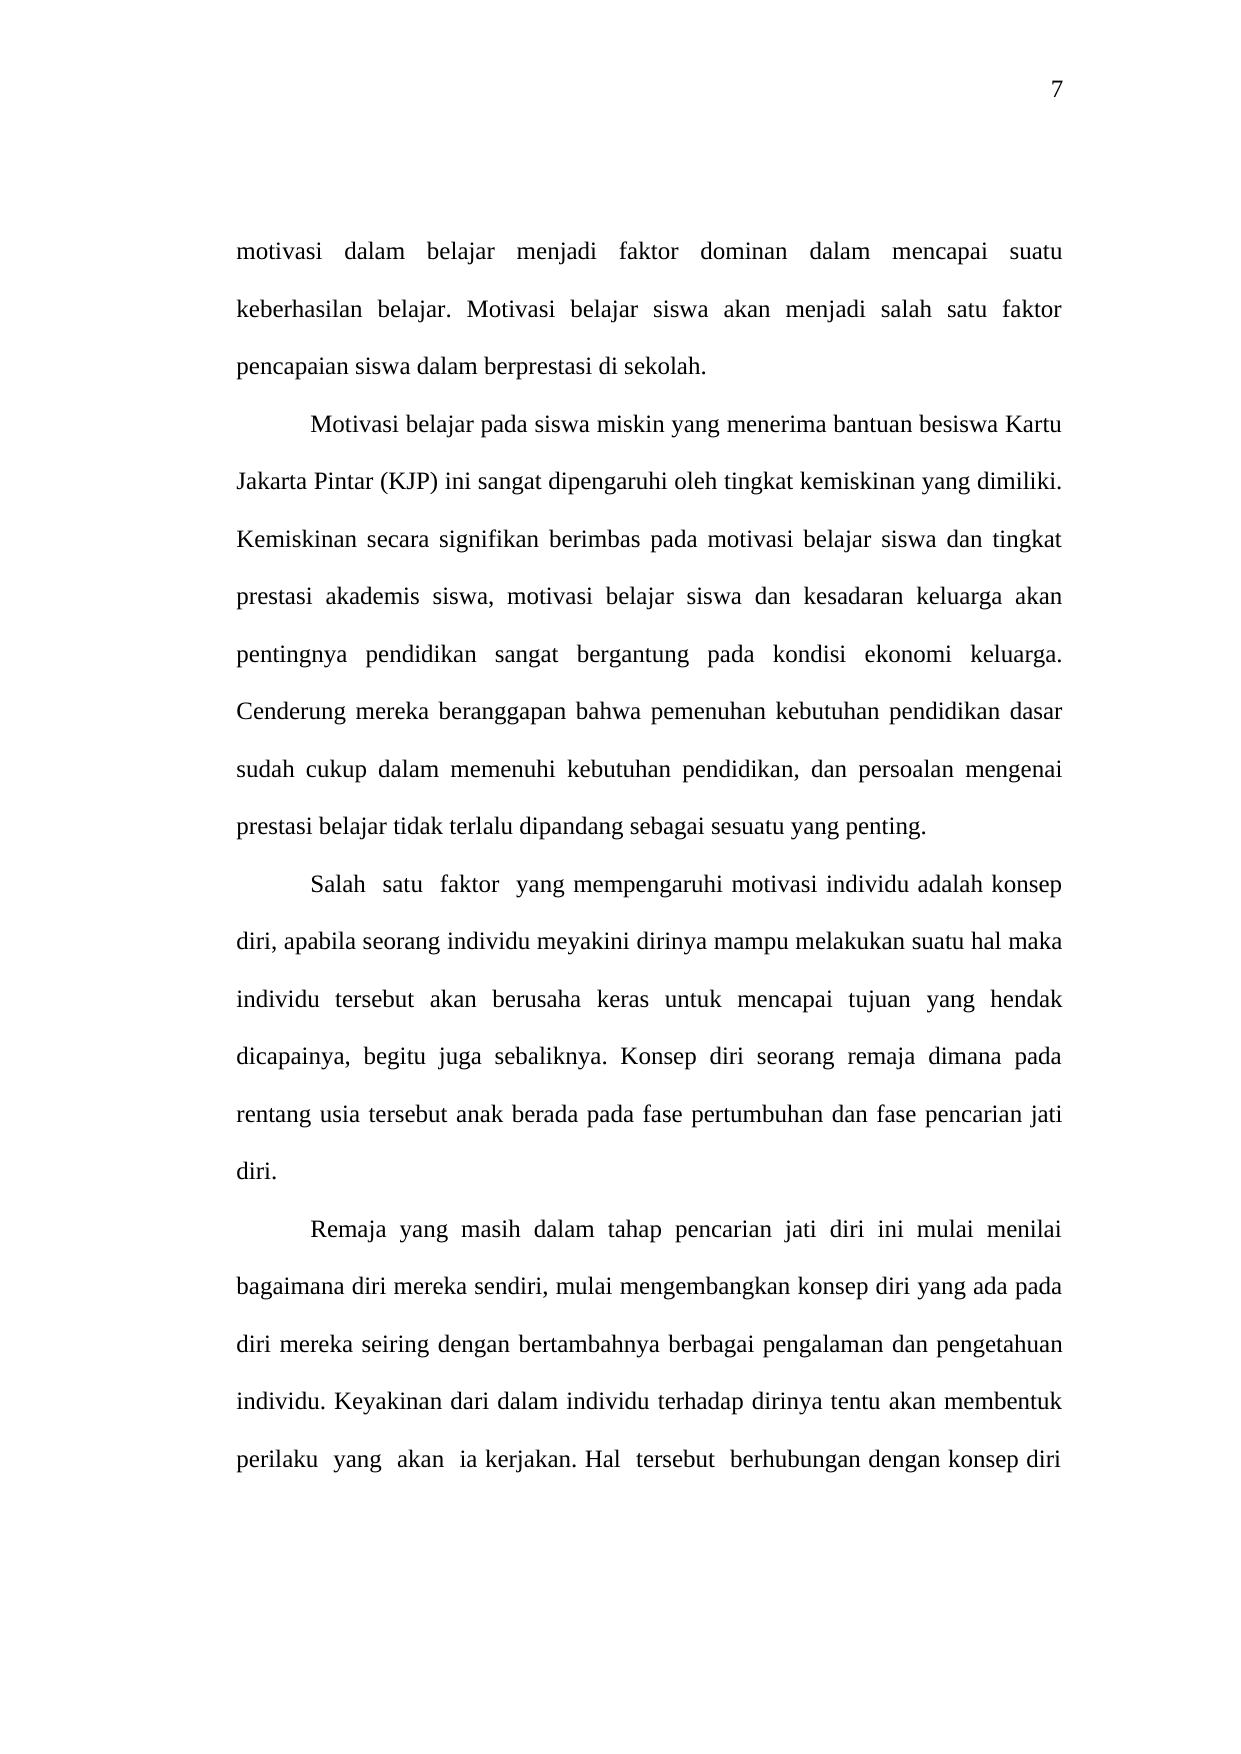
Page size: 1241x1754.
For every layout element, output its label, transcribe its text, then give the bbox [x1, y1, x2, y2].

list Salah satu faktor yang mempengaruhi motivasi individu adalah konsep diri, apabila seorang individu meyakini dirinya mampu melakukan suatu hal maka individu tersebut akan berusaha keras untuk mencapai tujuan yang hendak dicapainya, begitu juga sebaliknya. Konsep diri seorang remaja dimana pada rentang usia tersebut anak berada pada fase pertumbuhan dan fase pencarian jati diri. [236, 869, 1063, 1185]
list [236, 1214, 1063, 1472]
list Motivasi belajar pada siswa miskin yang menerima bantuan besiswa Kartu Jakarta Pintar (KJP) ini sangat dipengaruhi oleh tingkat kemiskinan yang dimiliki. Kemiskinan secara signifikan berimbas pada motivasi belajar siswa dan tingkat prestasi akademis siswa, motivasi belajar siswa dan kesadaran keluarga akan pentingnya pendidikan sangat bergantung pada kondisi ekonomi keluarga. Cenderung mereka beranggapan bahwa pemenuhan kebutuhan pendidikan dasar sudah cukup dalam memenuhi kebutuhan pendidikan, dan persoalan mengenai prestasi belajar tidak terlalu dipandang sebagai sesuatu yang penting. [236, 409, 1063, 840]
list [236, 236, 1063, 380]
